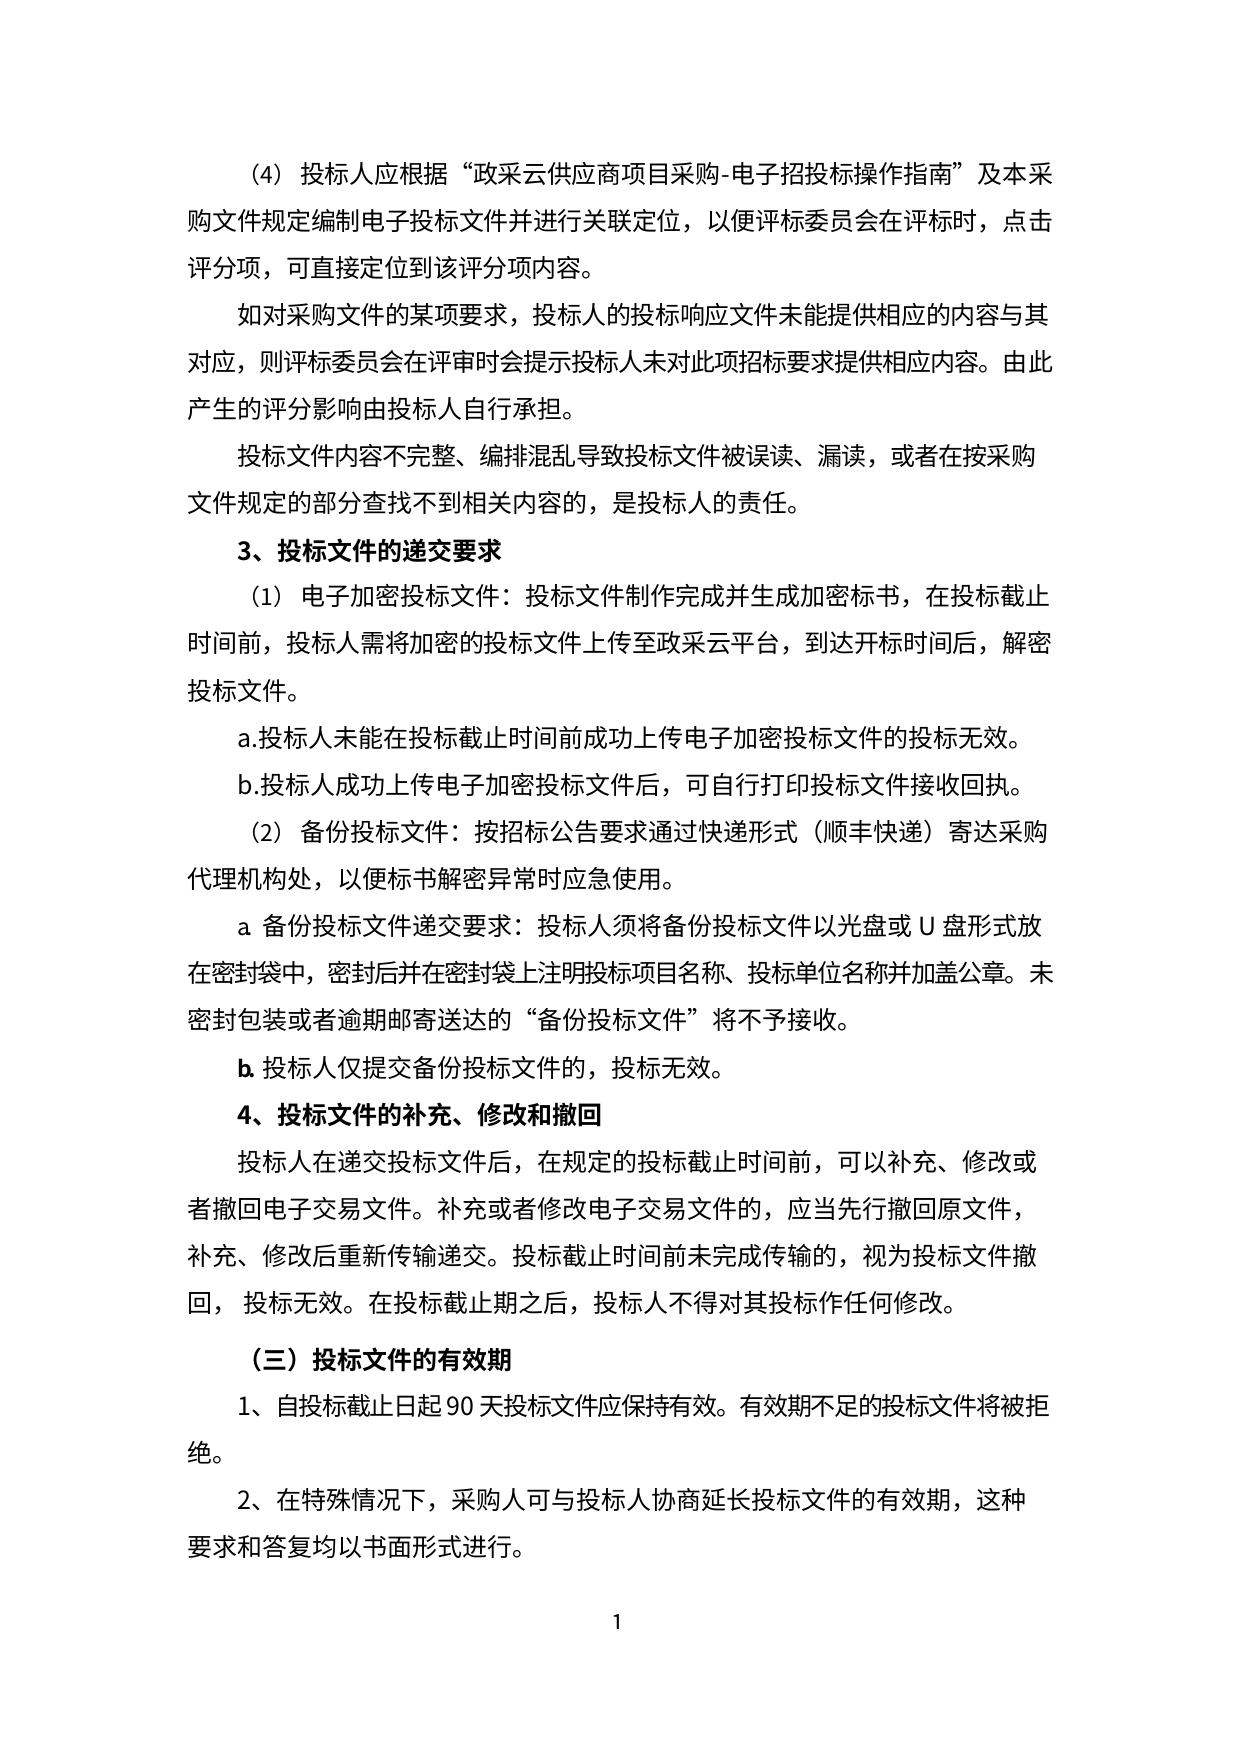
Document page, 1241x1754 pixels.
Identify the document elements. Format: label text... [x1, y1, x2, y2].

text 投标文件内容不完整、编排混乱导致投标文件被误读、漏读，或者在按采购文件规定的部分查找不到相关内容的，是投标人的责任。 [187, 437, 1053, 520]
text 投标人在递交投标文件后，在规定的投标截止时间前，可以补充、修改或者撤回电子交易文件。补充或者修改电子交易文件的，应当先行撤回原文件，补充、修改后重新传输递交。投标截止时间前未完成传输的，视为投标文件撤回， 投标无效。在投标截止期之后，投标人不得对其投标作任何修改。 [187, 1142, 1050, 1320]
subtitle （三）投标文件的有效期 [237, 1340, 1190, 1376]
list 电子加密投标文件：投标文件制作完成并生成加密标书，在投标截止时间前，投标人需将加密的投标文件上传至政采云平台，到达开标时间后，解密投标文件。 [187, 577, 1053, 707]
list 投标人应根据“政采云供应商项目采购-电子招投标操作指南”及本采购文件规定编制电子投标文件并进行关联定位，以便评标委员会在评标时，点击评分项，可直接定位到该评分项内容。 [187, 154, 1053, 284]
list 备份投标文件递交要求：投标人须将备份投标文件以光盘或 U 盘形式放在密封袋中，密封后并在密封袋上注明投标项目名称、投标单位名称并加盖公章。未密封包装或者逾期邮寄送达的“备份投标文件”将不予接收。 [187, 907, 1065, 1037]
list 备份投标文件：按招标公告要求通过快递形式（顺丰快递）寄达采购代理机构处，以便标书解密异常时应急使用。 [187, 812, 1050, 896]
text 1、自投标截止日起 90 天投标文件应保持有效。有效期不足的投标文件将被拒绝。 [187, 1386, 1053, 1469]
subtitle 3、投标文件的递交要求 [237, 531, 1190, 567]
text 如对采购文件的某项要求，投标人的投标响应文件未能提供相应的内容与其对应，则评标委员会在评审时会提示投标人未对此项招标要求提供相应内容。由此产生的评分影响由投标人自行承担。 [187, 295, 1053, 426]
list 投标人仅提交备份投标文件的，投标无效。4、投标文件的补充、修改和撤回 [237, 1048, 737, 1131]
text a.投标人未能在投标截止时间前成功上传电子加密投标文件的投标无效。b.投标人成功上传电子加密投标文件后，可自行打印投标文件接收回执。 [237, 718, 1037, 801]
text 2、在特殊情况下，采购人可与投标人协商延长投标文件的有效期，这种要求和答复均以书面形式进行。 [187, 1480, 1050, 1564]
